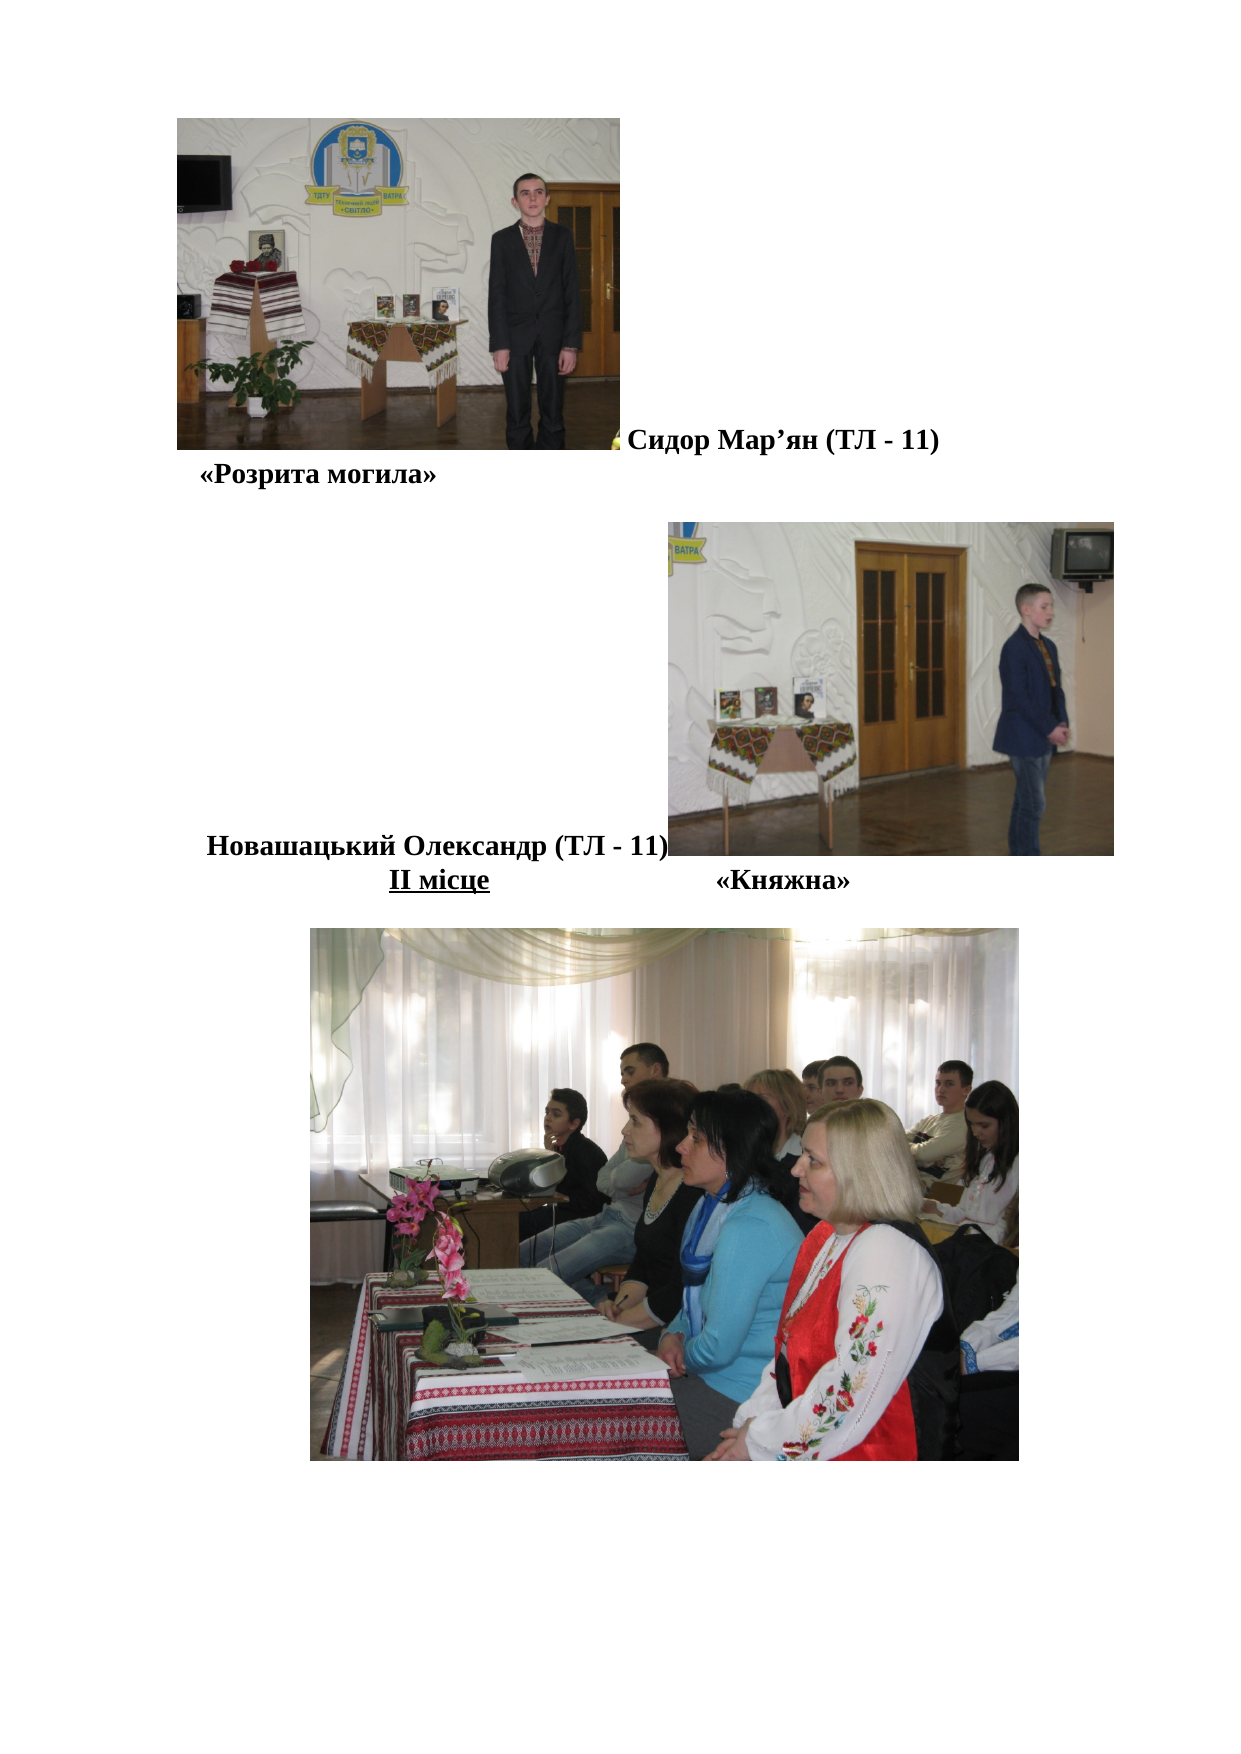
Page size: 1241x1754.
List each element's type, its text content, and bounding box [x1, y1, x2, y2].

picture [668, 522, 1114, 856]
text «Розрита могила» [177, 456, 1152, 489]
picture [310, 928, 1019, 1461]
picture [177, 118, 620, 450]
text ІІ місце «Княжна» [177, 862, 1152, 896]
